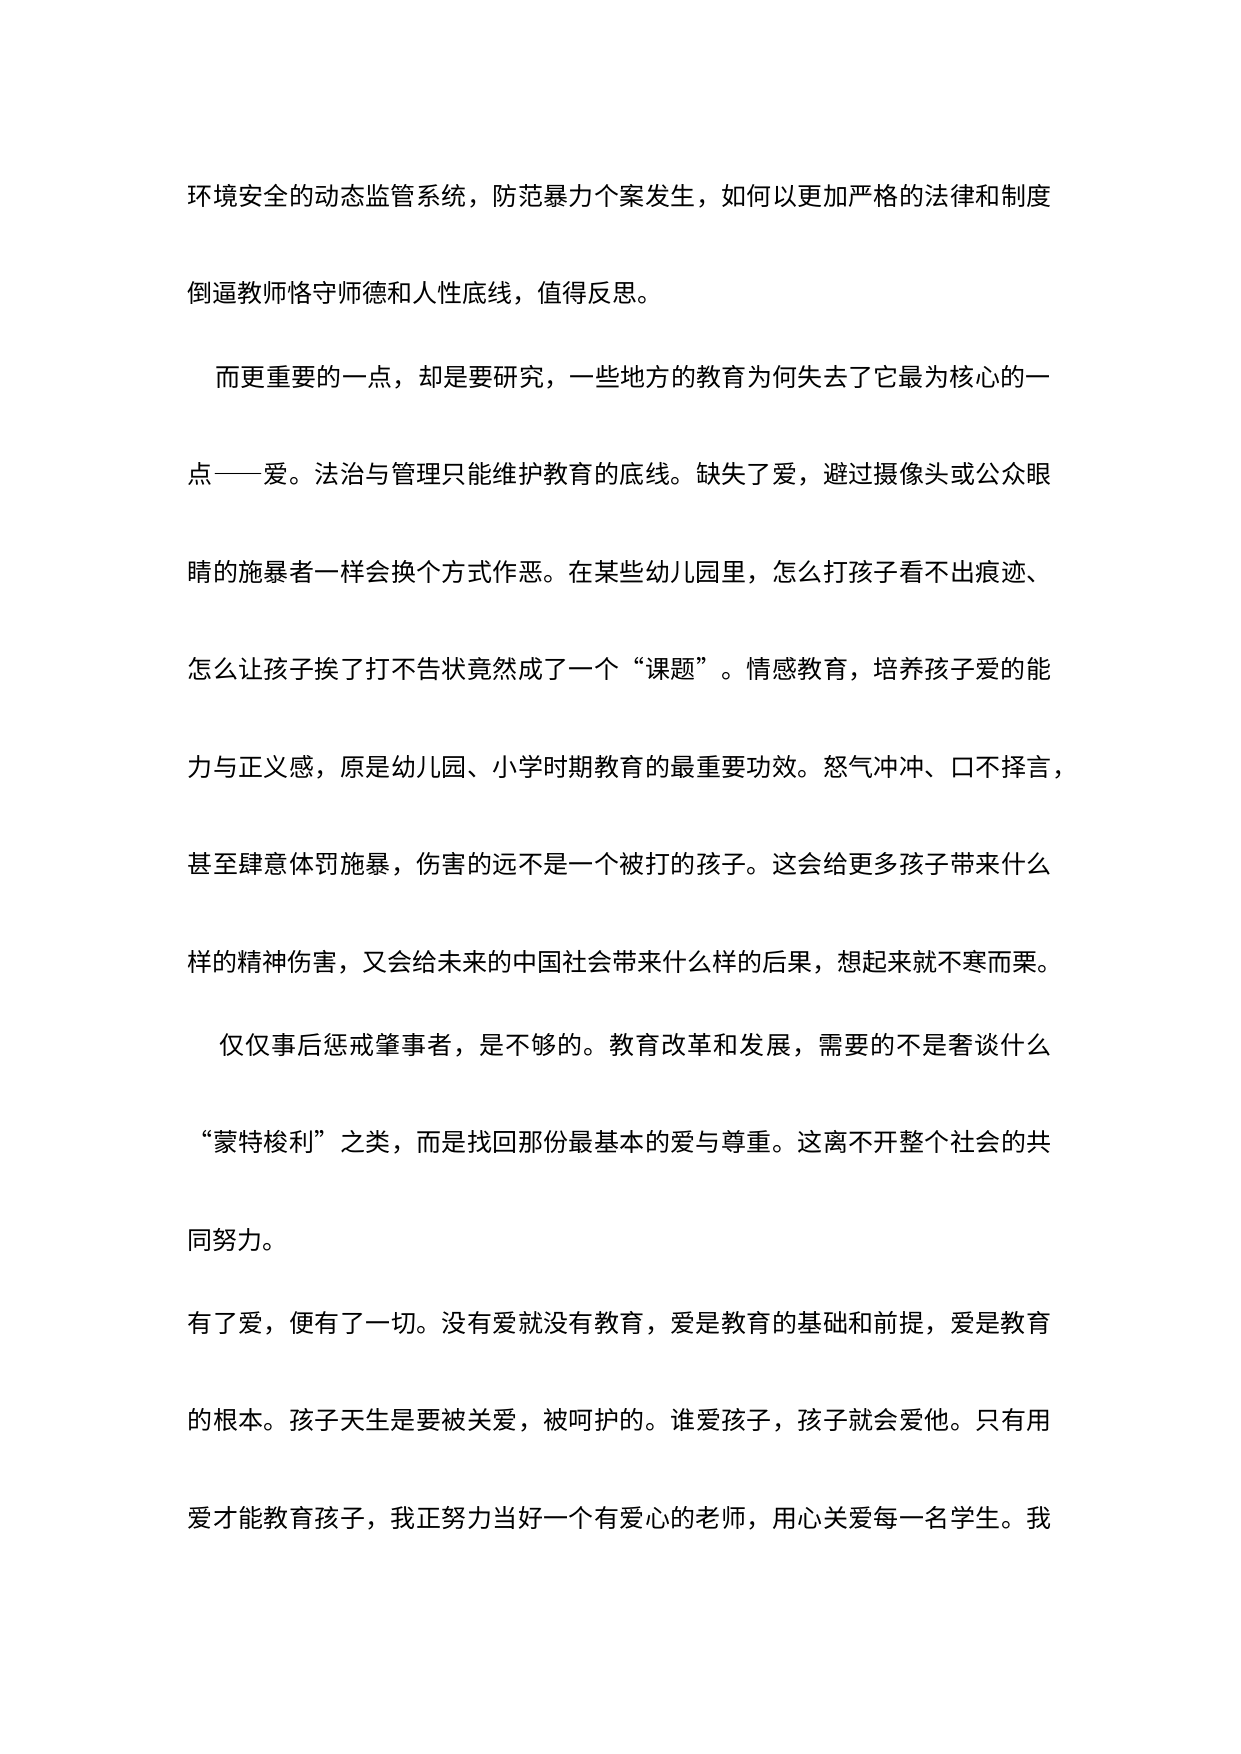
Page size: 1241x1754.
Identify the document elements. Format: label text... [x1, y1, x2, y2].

text 仅仅事后惩戒肇事者，是不够的。教育改革和发展，需要的不是奢谈什么“蒙特梭利”之类，而是找回那份最基本的爱与尊重。这离不开整个社会的共同努力。 [187, 1011, 1053, 1271]
text 而更重要的一点，却是要研究，一些地方的教育为何失去了它最为核心的一点——爱。法治与管理只能维护教育的底线。缺失了爱，避过摄像头或公众眼睛的施暴者一样会换个方式作恶。在某些幼儿园里，怎么打孩子看不出痕迹、怎么让孩子挨了打不告状竟然成了一个“课题”。情感教育，培养孩子爱的能力与正义感，原是幼儿园、小学时期教育的最重要功效。怒气冲冲、口不择言，甚至肆意体罚施暴，伤害的远不是一个被打的孩子。这会给更多孩子带来什么样的精神伤害，又会给未来的中国社会带来什么样的后果，想起来就不寒而栗。 [187, 343, 1053, 993]
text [187, 162, 1053, 324]
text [187, 1289, 1053, 1549]
